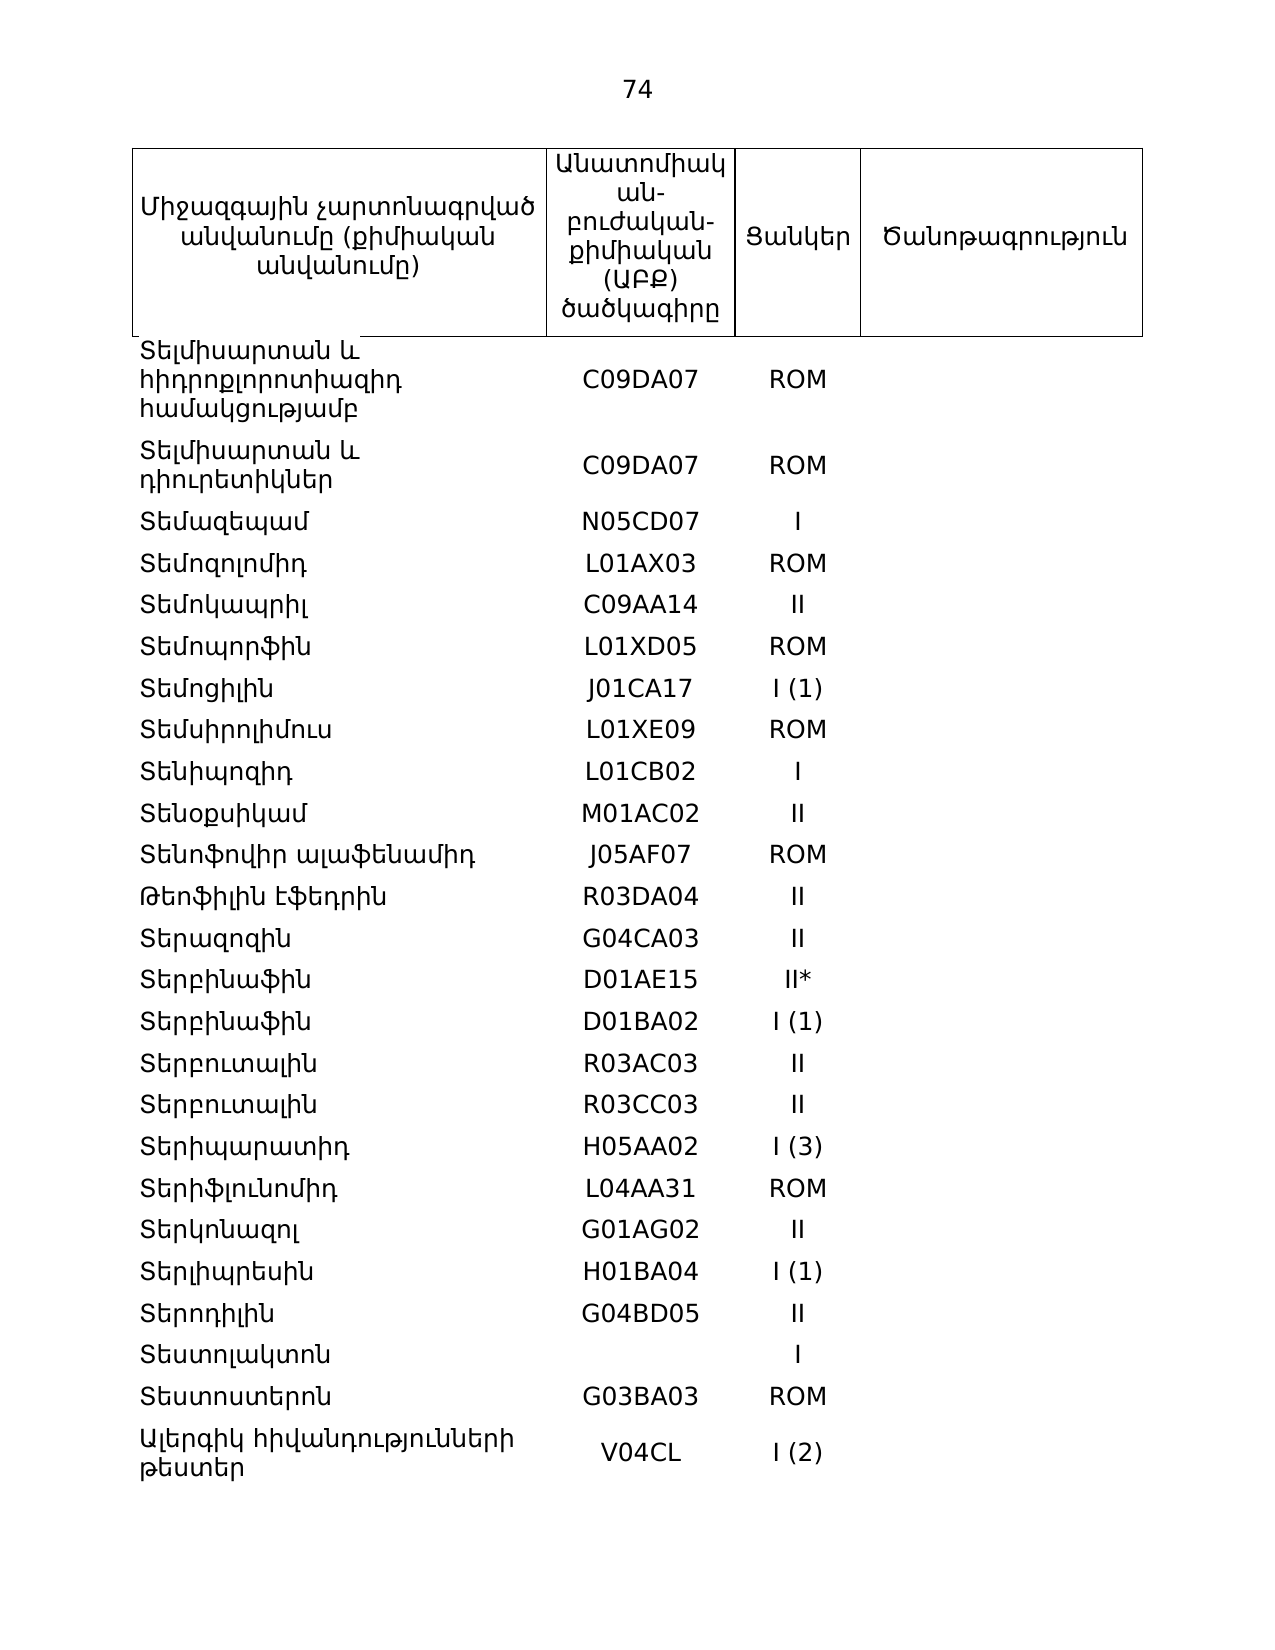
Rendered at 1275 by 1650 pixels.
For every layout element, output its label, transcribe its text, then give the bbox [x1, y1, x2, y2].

table_header Ցանկեր [736, 149, 860, 336]
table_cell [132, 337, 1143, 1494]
table_header Ծանոթագրություն [861, 149, 1142, 336]
table_header Միջազգային չարտոնագրված անվանումը (քիմիական անվանումը) [133, 149, 546, 336]
table_header Անատոմիական-բուժական-քիմիական (ԱԲՔ) ծածկագիրը [547, 149, 734, 336]
